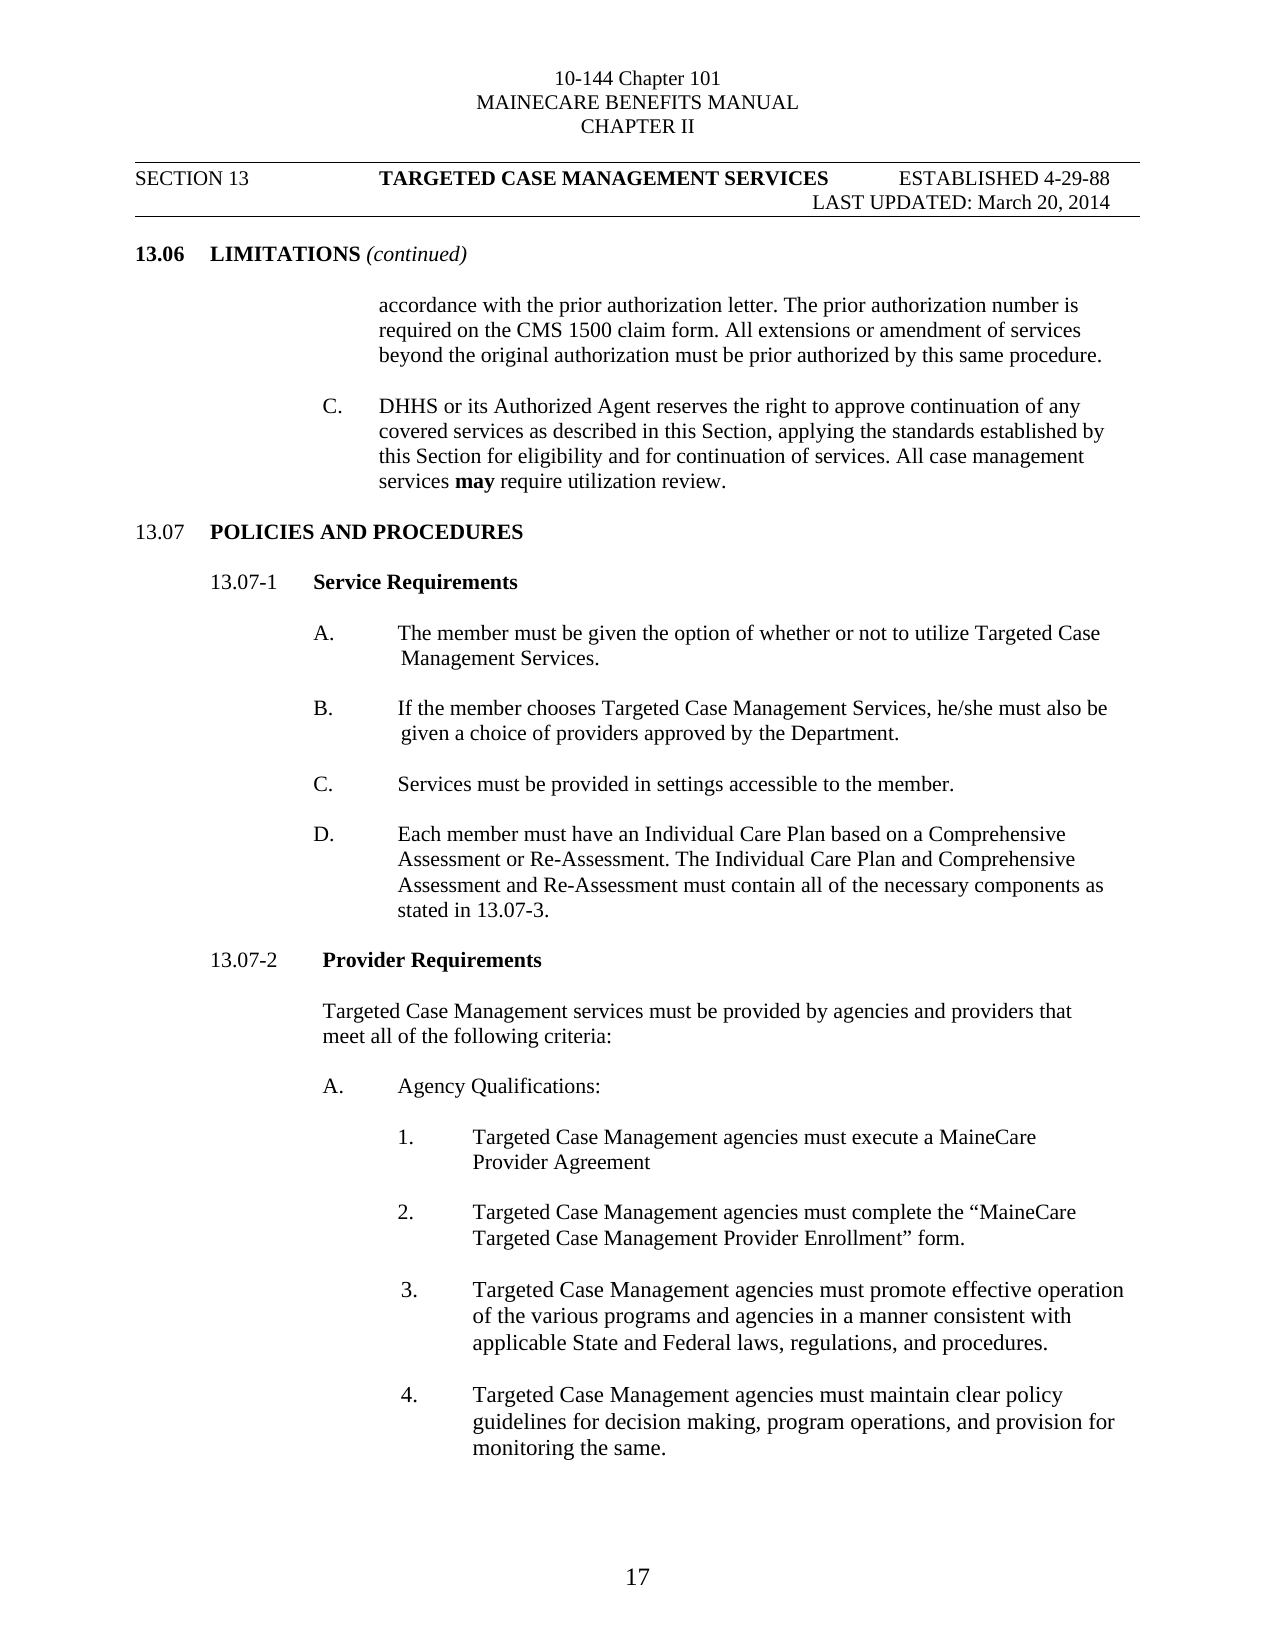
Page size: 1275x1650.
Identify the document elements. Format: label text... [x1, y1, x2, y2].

text 1. Targeted Case Management agencies must execute a MaineCare Provider Agreement [397, 1124, 1099, 1174]
text 2. Targeted Case Management agencies must complete the “MaineCare Targeted Case Management Provider Enrollment” form. [397, 1199, 1140, 1250]
text C. Services must be provided in settings accessible to the member. [313, 771, 1140, 796]
text 13.06 LIMITATIONS (continued) [135, 241, 1140, 267]
text A. Agency Qualifications: [322, 1073, 1099, 1098]
text D. Each member must have an Individual Care Plan based on a Comprehensive Assessment or Re-Assessment. The Individual Care Plan and Comprehensive Assessment and Re-Assessment must contain all of the necessary components as stated in 13.07-3. [313, 821, 1140, 922]
text Targeted Case Management services must be provided by agencies and providers that meet all of the following criteria: [322, 998, 1099, 1048]
text C. DHHS or its Authorized Agent reserves the right to approve continuation of any covered services as described in this Section, applying the standards established by this Section for eligibility and for continuation of services. All case management services may require utilization review. [322, 393, 1140, 493]
text A. The member must be given the option of whether or not to utilize Targeted Case Management Services. [313, 619, 1140, 670]
text B. If the member chooses Targeted Case Management Services, he/she must also be given a choice of providers approved by the Department. [313, 695, 1140, 746]
text 13.07 POLICIES AND PROCEDURES [60, 519, 1140, 544]
text 13.07-1 Service Requirements [210, 569, 1140, 594]
text 3. Targeted Case Management agencies must promote effective operation of the various programs and agencies in a manner consistent with applicable State and Federal laws, regulations, and procedures. [401, 1276, 1140, 1355]
text 4. Targeted Case Management agencies must maintain clear policy guidelines for decision making, program operations, and provision for monitoring the same. [401, 1381, 1140, 1461]
text accordance with the prior authorization letter. The prior authorization number is required on the CMS 1500 claim form. All extensions or amendment of services beyond the original authorization must be prior authorized by this same procedure. [379, 292, 1140, 367]
list Provider Requirements [210, 947, 1140, 972]
